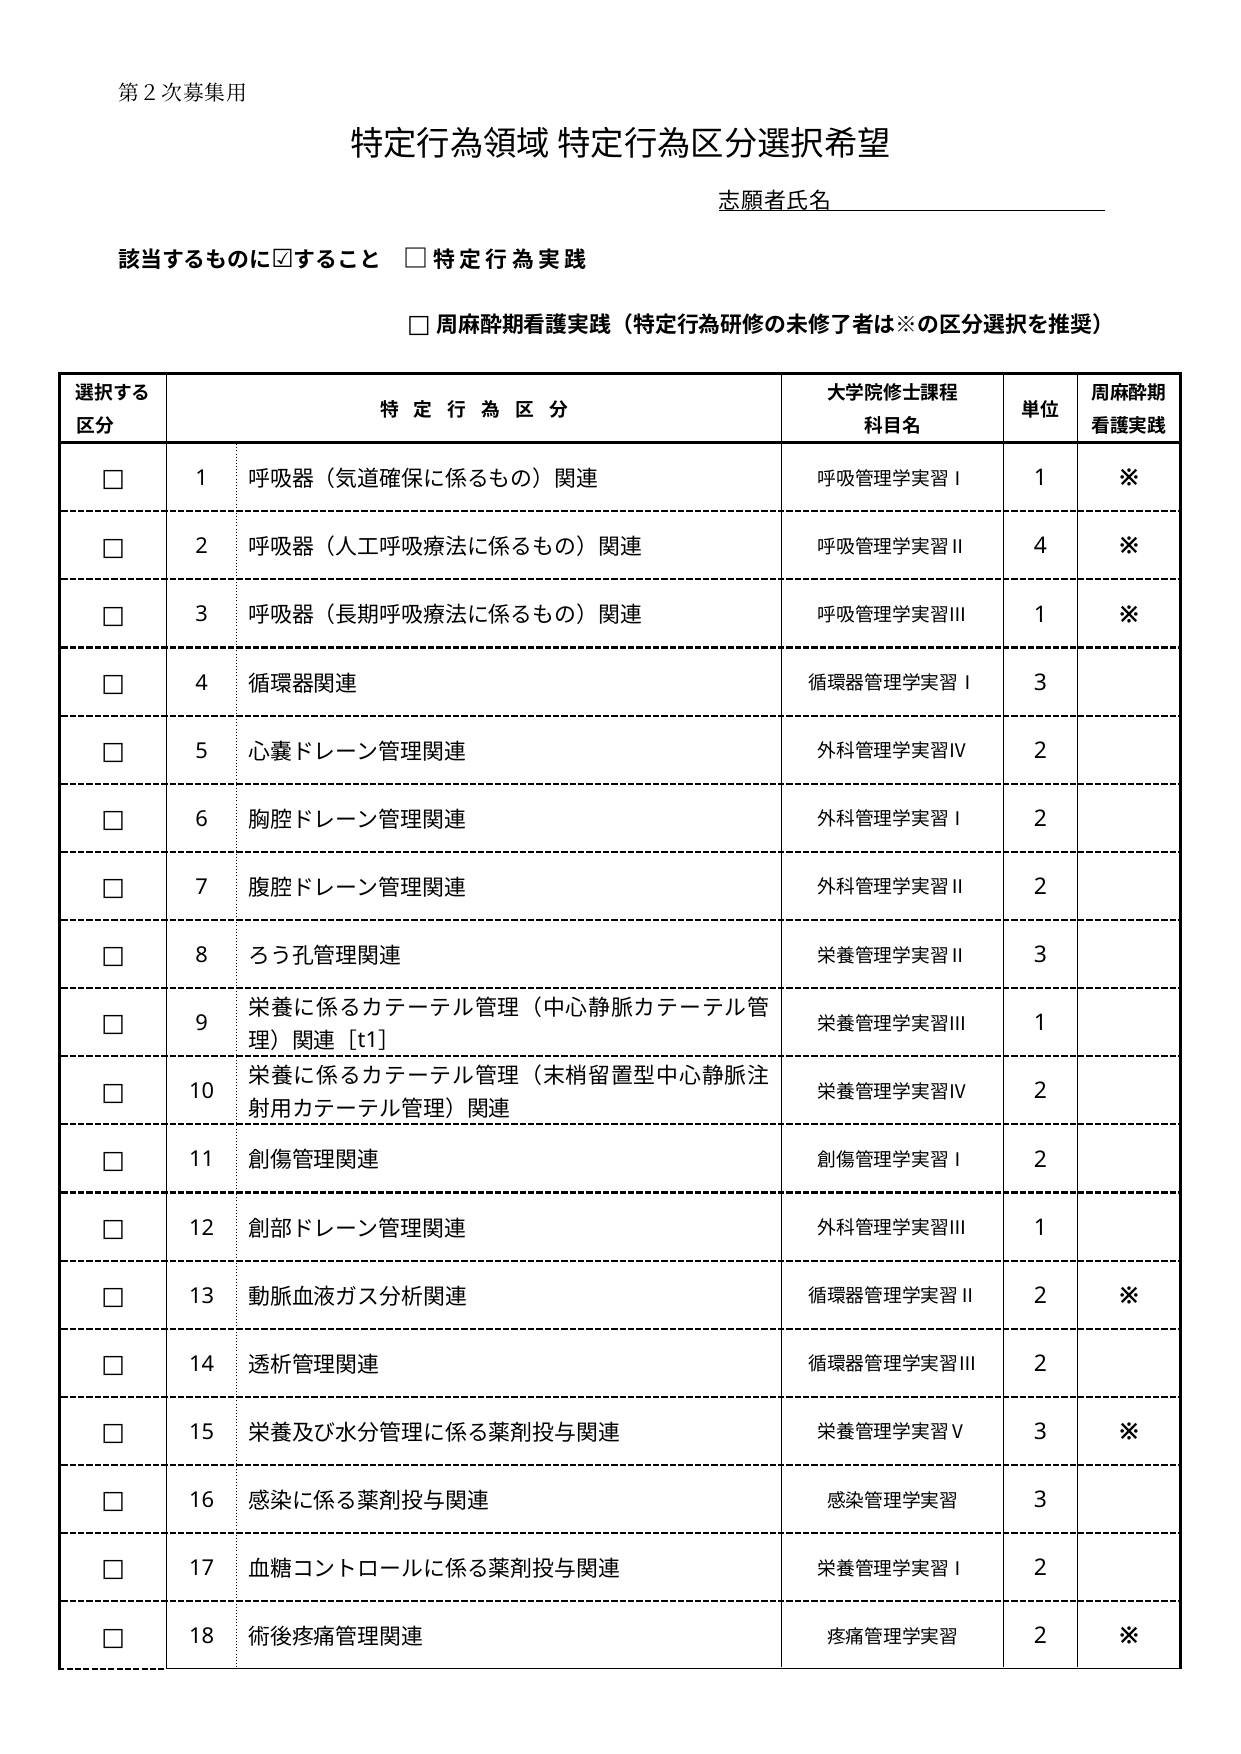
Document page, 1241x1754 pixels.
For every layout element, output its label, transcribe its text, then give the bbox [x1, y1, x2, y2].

table_cell 1 [1004, 444, 1077, 510]
table_cell 10 [167, 1055, 237, 1123]
table_header 周麻酔期 看護実践 [1078, 375, 1179, 441]
table_cell □ [61, 1464, 166, 1532]
table_cell 腹腔ドレーン管理関連 [237, 851, 781, 919]
table_cell 3 [1004, 1464, 1077, 1532]
table_cell [1078, 1532, 1179, 1600]
table_cell 栄養に係るカテーテル管理（中心静脈カテーテル管理）関連［t1］ [237, 987, 781, 1055]
table_cell ろう孔管理関連 [237, 919, 781, 987]
table_cell [1078, 1123, 1179, 1191]
table_cell 2 [1004, 851, 1077, 919]
table_cell 4 [1004, 510, 1077, 578]
table_cell 呼吸管理学実習Ⅰ [782, 444, 1003, 510]
table_cell 栄養管理学実習Ⅴ [782, 1396, 1003, 1464]
table_cell [1078, 783, 1179, 851]
table_cell 5 [167, 715, 237, 783]
table_cell 8 [167, 919, 237, 987]
table_cell [1078, 1464, 1179, 1532]
table_cell □ [61, 1396, 166, 1464]
table_cell 4 [167, 646, 237, 714]
table_cell 呼吸器（人工呼吸療法に係るもの）関連 [237, 510, 781, 578]
table_cell 3 [1004, 1396, 1077, 1464]
table_cell 1 [1004, 987, 1077, 1055]
table_cell 胸腔ドレーン管理関連 [237, 783, 781, 851]
table_cell 栄養及び水分管理に係る薬剤投与関連 [237, 1396, 781, 1464]
table_cell 2 [1004, 1123, 1077, 1191]
table_cell [1078, 851, 1179, 919]
table_cell ※ [1078, 444, 1179, 510]
table_cell 動脈血液ガス分析関連 [237, 1260, 781, 1328]
table_cell 1 [1004, 578, 1077, 646]
table_cell □ [61, 1260, 166, 1328]
table_cell □ [61, 1055, 166, 1123]
table_cell 創傷管理関連 [237, 1123, 781, 1191]
table_cell 栄養管理学実習Ⅱ [782, 919, 1003, 987]
table_cell 16 [167, 1464, 237, 1532]
text 第２次募集用 [118, 75, 1122, 108]
table_cell 呼吸管理学実習Ⅱ [782, 510, 1003, 578]
text 志願者氏名 [118, 182, 1122, 215]
table_cell [1078, 987, 1179, 1055]
table_cell [1078, 646, 1179, 714]
table_header 特定行為区分 [167, 375, 781, 441]
table_cell 14 [167, 1328, 237, 1396]
table_cell [1078, 1191, 1179, 1259]
table_cell 心嚢ドレーン管理関連 [237, 715, 781, 783]
table_cell 3 [1004, 919, 1077, 987]
table_cell □ [61, 510, 166, 578]
table_cell 11 [167, 1123, 237, 1191]
text 特定行為領域 特定行為区分選択希望 [118, 108, 1122, 174]
table_cell 1 [1004, 1191, 1077, 1259]
table_header 選択する 区分 [61, 375, 166, 441]
table_cell □ [61, 1600, 166, 1668]
table_cell □ [61, 1123, 166, 1191]
table_cell □ [61, 851, 166, 919]
table_cell 呼吸管理学実習Ⅲ [782, 578, 1003, 646]
table_cell 栄養に係るカテーテル管理（末梢留置型中心静脈注射用カテーテル管理）関連 [237, 1055, 781, 1123]
table_cell 術後疼痛管理関連 [237, 1600, 782, 1668]
table_cell 外科管理学実習Ⅰ [782, 783, 1003, 851]
table_cell 2 [1004, 715, 1077, 783]
table_cell 2 [1004, 1055, 1077, 1123]
table_cell 3 [167, 578, 237, 646]
table_cell 12 [167, 1191, 237, 1259]
table_cell 透析管理関連 [237, 1328, 781, 1396]
table_cell 呼吸器（気道確保に係るもの）関連 [237, 444, 781, 510]
table_cell 創部ドレーン管理関連 [237, 1191, 781, 1259]
table_cell 6 [167, 783, 237, 851]
table_cell 感染管理学実習 [782, 1464, 1003, 1532]
table_cell □ [61, 783, 166, 851]
table_cell ※ [1077, 1600, 1179, 1668]
text □ 周麻酔期看護実践（特定行為研修の未修了者は※の区分選択を推奨） [118, 289, 1122, 355]
table_cell 2 [167, 510, 237, 578]
table_cell 栄養管理学実習Ⅰ [782, 1532, 1003, 1600]
table_cell [1078, 919, 1179, 987]
table_cell ※ [1078, 510, 1179, 578]
table_cell ※ [1078, 1396, 1179, 1464]
table_cell □ [61, 1191, 166, 1259]
table_cell ※ [1078, 1260, 1179, 1328]
table_cell 疼痛管理学実習 [782, 1600, 1003, 1668]
table_cell [1078, 1055, 1179, 1123]
table_cell 循環器関連 [237, 646, 781, 714]
table_cell □ [61, 715, 166, 783]
table_header 単位 [1004, 375, 1077, 441]
table_cell 2 [1004, 1260, 1077, 1328]
table_cell 18 [167, 1600, 237, 1668]
table_cell 栄養管理学実習Ⅲ [782, 987, 1003, 1055]
table_cell ※ [1078, 578, 1179, 646]
table_cell 外科管理学実習Ⅱ [782, 851, 1003, 919]
table_cell 感染に係る薬剤投与関連 [237, 1464, 781, 1532]
table_cell 1 [167, 444, 237, 510]
table_cell 2 [1004, 783, 1077, 851]
table_cell 循環器管理学実習Ⅱ [782, 1260, 1003, 1328]
table_cell 2 [1004, 1328, 1077, 1396]
table_cell 15 [167, 1396, 237, 1464]
table_header 大学院修士課程 科目名 [782, 375, 1003, 441]
table_cell 2 [1003, 1600, 1077, 1668]
table_cell [1078, 1328, 1179, 1396]
table_cell 血糖コントロールに係る薬剤投与関連 [237, 1532, 781, 1600]
table_cell 2 [1004, 1532, 1077, 1600]
table_cell 呼吸器（長期呼吸療法に係るもの）関連 [237, 578, 781, 646]
table_cell □ [61, 1328, 166, 1396]
table_cell 7 [167, 851, 237, 919]
table_cell 外科管理学実習Ⅳ [782, 715, 1003, 783]
table_cell [1078, 715, 1179, 783]
table_cell 17 [167, 1532, 237, 1600]
table_cell 13 [167, 1260, 237, 1328]
text 該当するものに☑すること □ 特定行為実践 [118, 223, 1122, 289]
table_cell 9 [167, 987, 237, 1055]
table_cell □ [61, 1532, 166, 1600]
table_cell 創傷管理学実習Ⅰ [782, 1123, 1003, 1191]
table_cell □ [61, 919, 166, 987]
table_cell □ [61, 444, 166, 510]
table_cell □ [61, 987, 166, 1055]
table_cell 循環器管理学実習Ⅲ [782, 1328, 1003, 1396]
table_cell 循環器管理学実習Ⅰ [782, 646, 1003, 714]
table_cell 外科管理学実習Ⅲ [782, 1191, 1003, 1259]
table_cell 3 [1004, 646, 1077, 714]
table_cell 栄養管理学実習Ⅳ [782, 1055, 1003, 1123]
table_cell □ [61, 578, 166, 646]
table_cell □ [61, 646, 166, 714]
